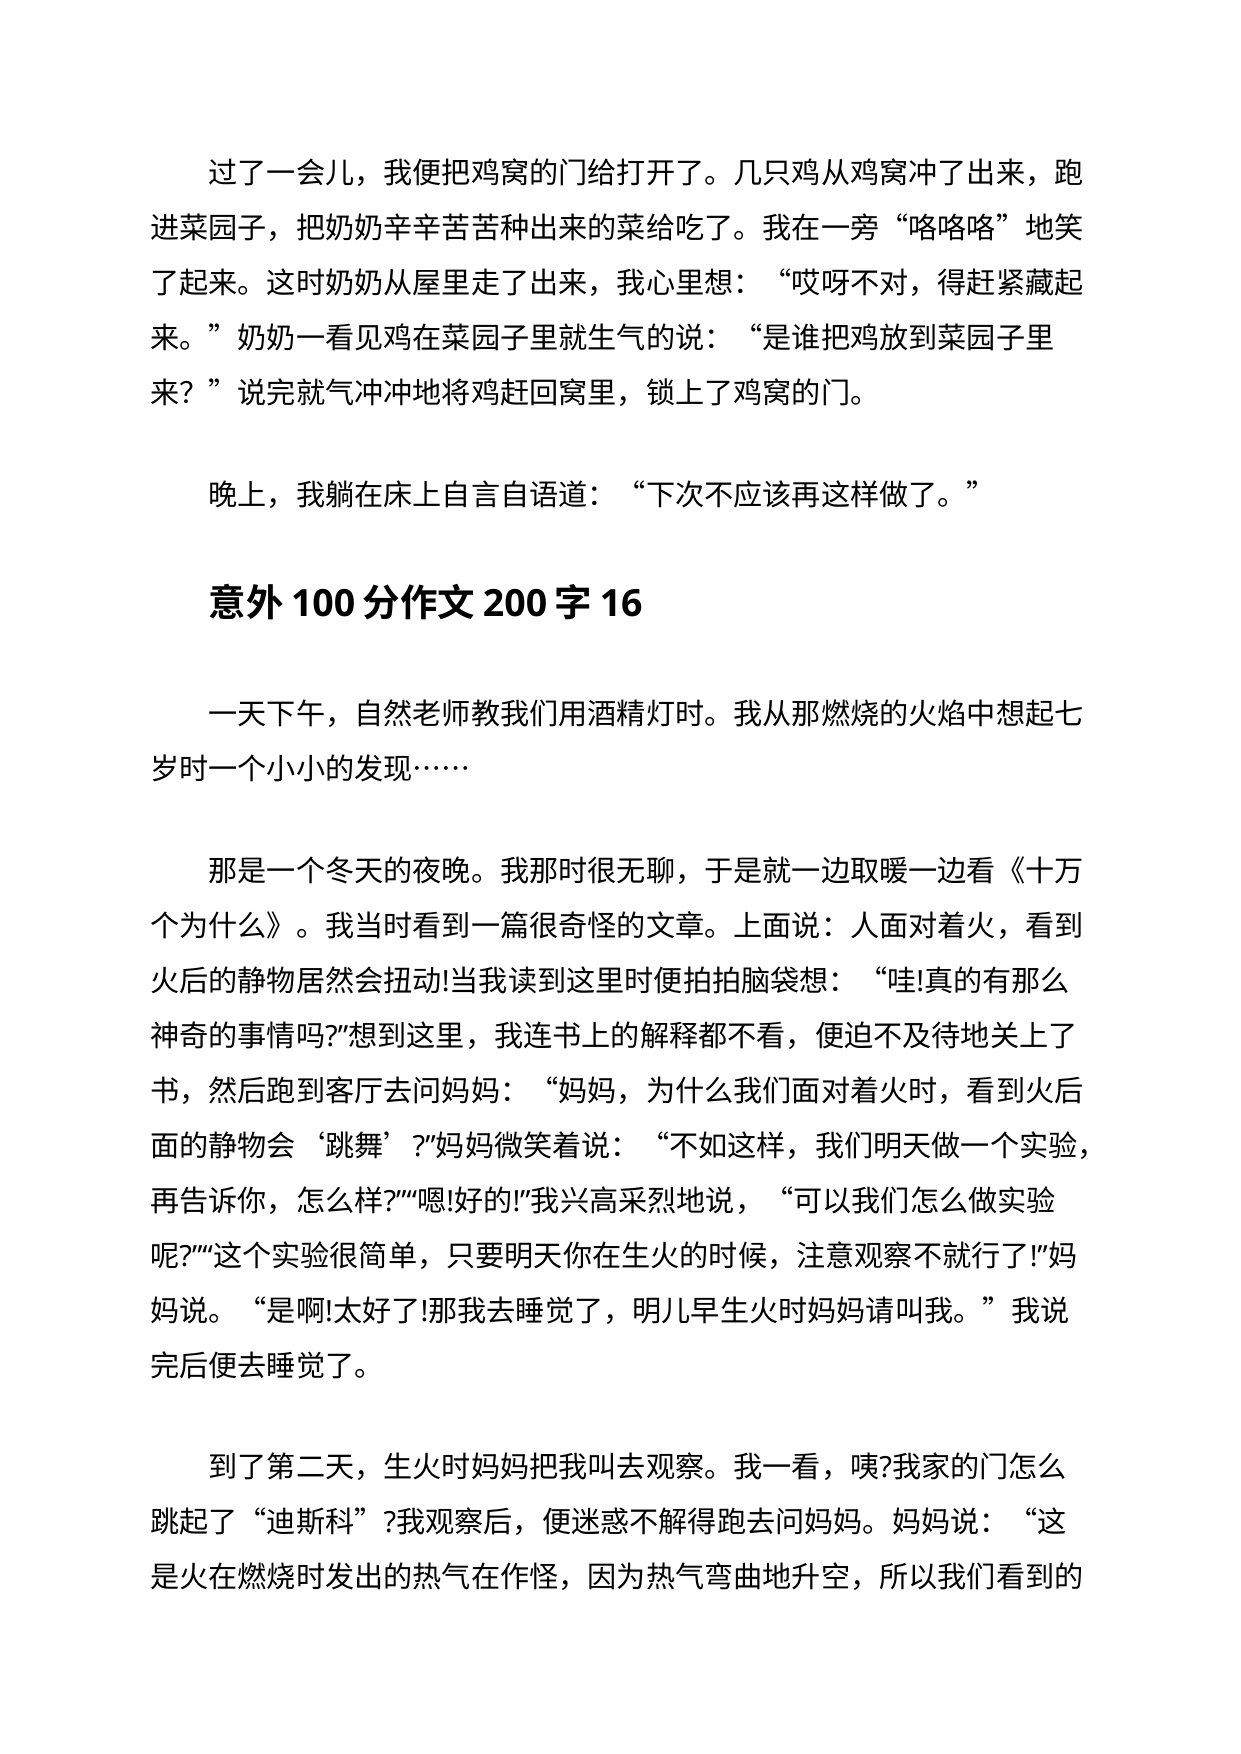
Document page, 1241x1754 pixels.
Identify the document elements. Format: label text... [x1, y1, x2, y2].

text 那是一个冬天的夜晚。我那时很无聊，于是就一边取暖一边看《十万个为什么》。我当时看到一篇很奇怪的文章。上面说：人面对着火，看到火后的静物居然会扭动!当我读到这里时便拍拍脑袋想：“哇!真的有那么神奇的事情吗?”想到这里，我连书上的解释都不看，便迫不及待地关上了书，然后跑到客厅去问妈妈：“妈妈，为什么我们面对着火时，看到火后面的静物会‘跳舞’?”妈妈微笑着说：“不如这样，我们明天做一个实验，再告诉你，怎么样?”“嗯!好的!”我兴高采烈地说，“可以我们怎么做实验呢?”“这个实验很简单，只要明天你在生火的时候，注意观察不就行了!”妈妈说。“是啊!太好了!那我去睡觉了，明儿早生火时妈妈请叫我。”我说完后便去睡觉了。 [150, 847, 1090, 1384]
text 晚上，我躺在床上自言自语道：“下次不应该再这样做了。” [150, 471, 1090, 514]
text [150, 1444, 1090, 1596]
text 过了一会儿，我便把鸡窝的门给打开了。几只鸡从鸡窝冲了出来，跑进菜园子，把奶奶辛辛苦苦种出来的菜给吃了。我在一旁“咯咯咯”地笑了起来。这时奶奶从屋里走了出来，我心里想：“哎呀不对，得赶紧藏起来。”奶奶一看见鸡在菜园子里就生气的说：“是谁把鸡放到菜园子里来？”说完就气冲冲地将鸡赶回窝里，锁上了鸡窝的门。 [150, 150, 1090, 412]
text 意外100分作文200字16 [150, 573, 1090, 628]
text 一天下午，自然老师教我们用酒精灯时。我从那燃烧的火焰中想起七岁时一个小小的发现…… [150, 691, 1090, 788]
